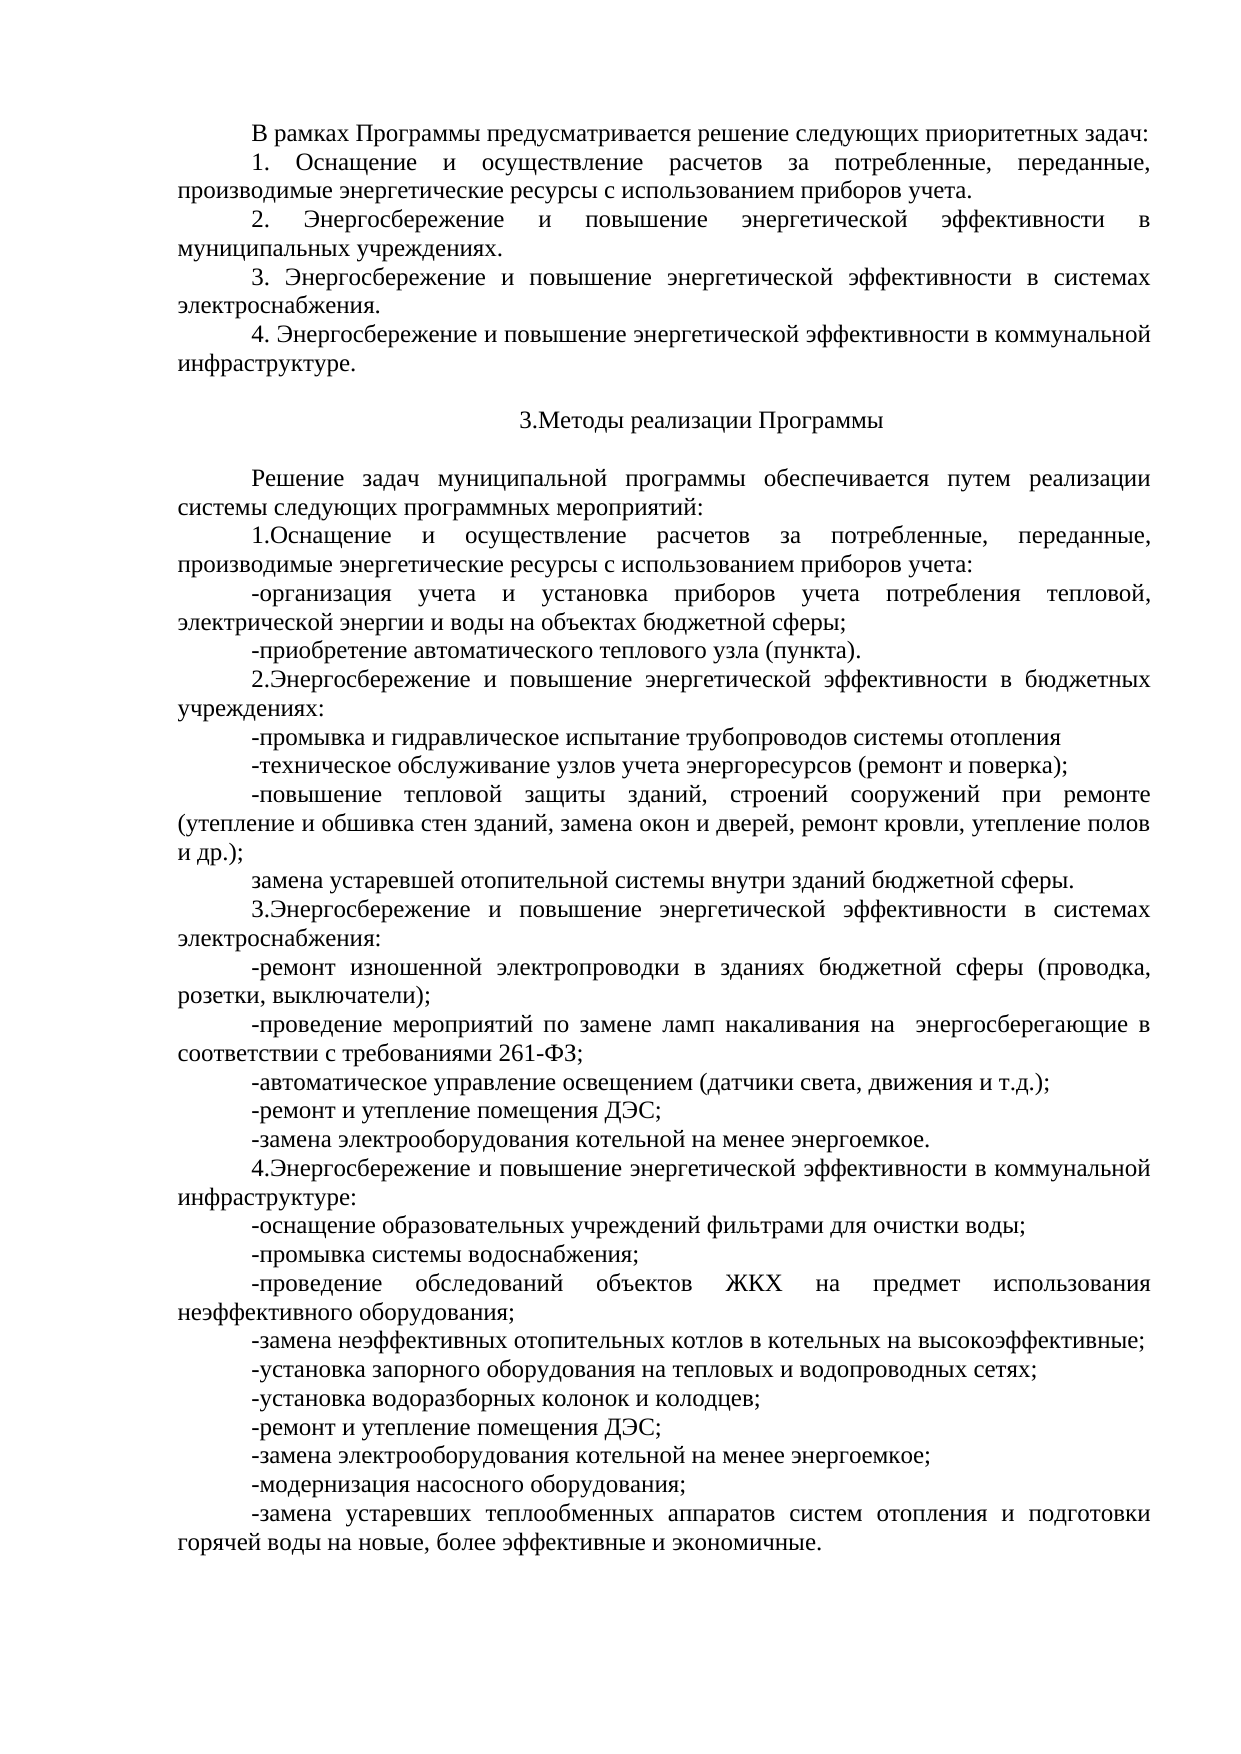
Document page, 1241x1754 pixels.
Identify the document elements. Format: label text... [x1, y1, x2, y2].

text -замена неэффективных отопительных котлов в котельных на высокоэффективные; [177, 1326, 1152, 1354]
text В рамках Программы предусматривается решение следующих приоритетных задач: [177, 118, 1152, 147]
text Решение задач муниципальной программы обеспечивается путем реализации системы следующих программных мероприятий: [177, 463, 1152, 521]
text -ремонт и утепление помещения ДЭС; [177, 1096, 1152, 1124]
text -повышение тепловой защиты зданий, строений сооружений при ремонте (утепление и обшивка стен зданий, замена окон и дверей, ремонт кровли, утепление полов и др.); [177, 779, 1152, 866]
text -автоматическое управление освещением (датчики света, движения и т.д.); [177, 1067, 1152, 1096]
text -организация учета и установка приборов учета потребления тепловой, электрической энергии и воды на объектах бюджетной сферы; [177, 578, 1152, 636]
text 3. Энергосбережение и повышение энергетической эффективности в системах электроснабжения. [177, 262, 1152, 319]
text -приобретение автоматического теплового узла (пункта). [177, 636, 1152, 664]
text 4. Энергосбережение и повышение энергетической эффективности в коммунальной инфраструктуре. [177, 319, 1152, 377]
text -оснащение образовательных учреждений фильтрами для очистки воды; [177, 1211, 1152, 1239]
text -модернизация насосного оборудования; [177, 1469, 1152, 1498]
text -проведение мероприятий по замене ламп накаливания на энергосберегающие в соответствии с требованиями 261-ФЗ; [177, 1009, 1152, 1067]
text замена устаревшей отопительной системы внутри зданий бюджетной сферы. [177, 866, 1152, 894]
text 4.Энергосбережение и повышение энергетической эффективности в коммунальной инфраструктуре: [177, 1153, 1152, 1211]
text 2.Энергосбережение и повышение энергетической эффективности в бюджетных учреждениях: [177, 664, 1152, 722]
text -промывка и гидравлическое испытание трубопроводов системы отопления [177, 722, 1152, 751]
text 2. Энергосбережение и повышение энергетической эффективности в муниципальных учреждениях. [177, 204, 1152, 262]
text -замена электрооборудования котельной на менее энергоемкое; [177, 1441, 1152, 1469]
text -техническое обслуживание узлов учета энергоресурсов (ремонт и поверка); [177, 751, 1152, 779]
text 3.Энергосбережение и повышение энергетической эффективности в системах электроснабжения: [177, 894, 1152, 952]
text -установка запорного оборудования на тепловых и водопроводных сетях; [177, 1354, 1152, 1383]
text 1.Оснащение и осуществление расчетов за потребленные, переданные, производимые энергетические ресурсы с использованием приборов учета: [177, 521, 1152, 578]
text -замена электрооборудования котельной на менее энергоемкое. [177, 1124, 1152, 1153]
text -ремонт изношенной электропроводки в зданиях бюджетной сферы (проводка, розетки, выключатели); [177, 952, 1152, 1009]
text -ремонт и утепление помещения ДЭС; [177, 1412, 1152, 1441]
text -установка водоразборных колонок и колодцев; [177, 1383, 1152, 1412]
text -промывка системы водоснабжения; [177, 1239, 1152, 1268]
text 1. Оснащение и осуществление расчетов за потребленные, переданные, производимые энергетические ресурсы с использованием приборов учета. [177, 147, 1152, 204]
text -проведение обследований объектов ЖКХ на предмет использования неэффективного оборудования; [177, 1268, 1152, 1326]
text 3.Методы реализации Программы [177, 406, 1152, 434]
text -замена устаревших теплообменных аппаратов систем отопления и подготовки горячей воды на новые, более эффективные и экономичные. [177, 1498, 1152, 1556]
